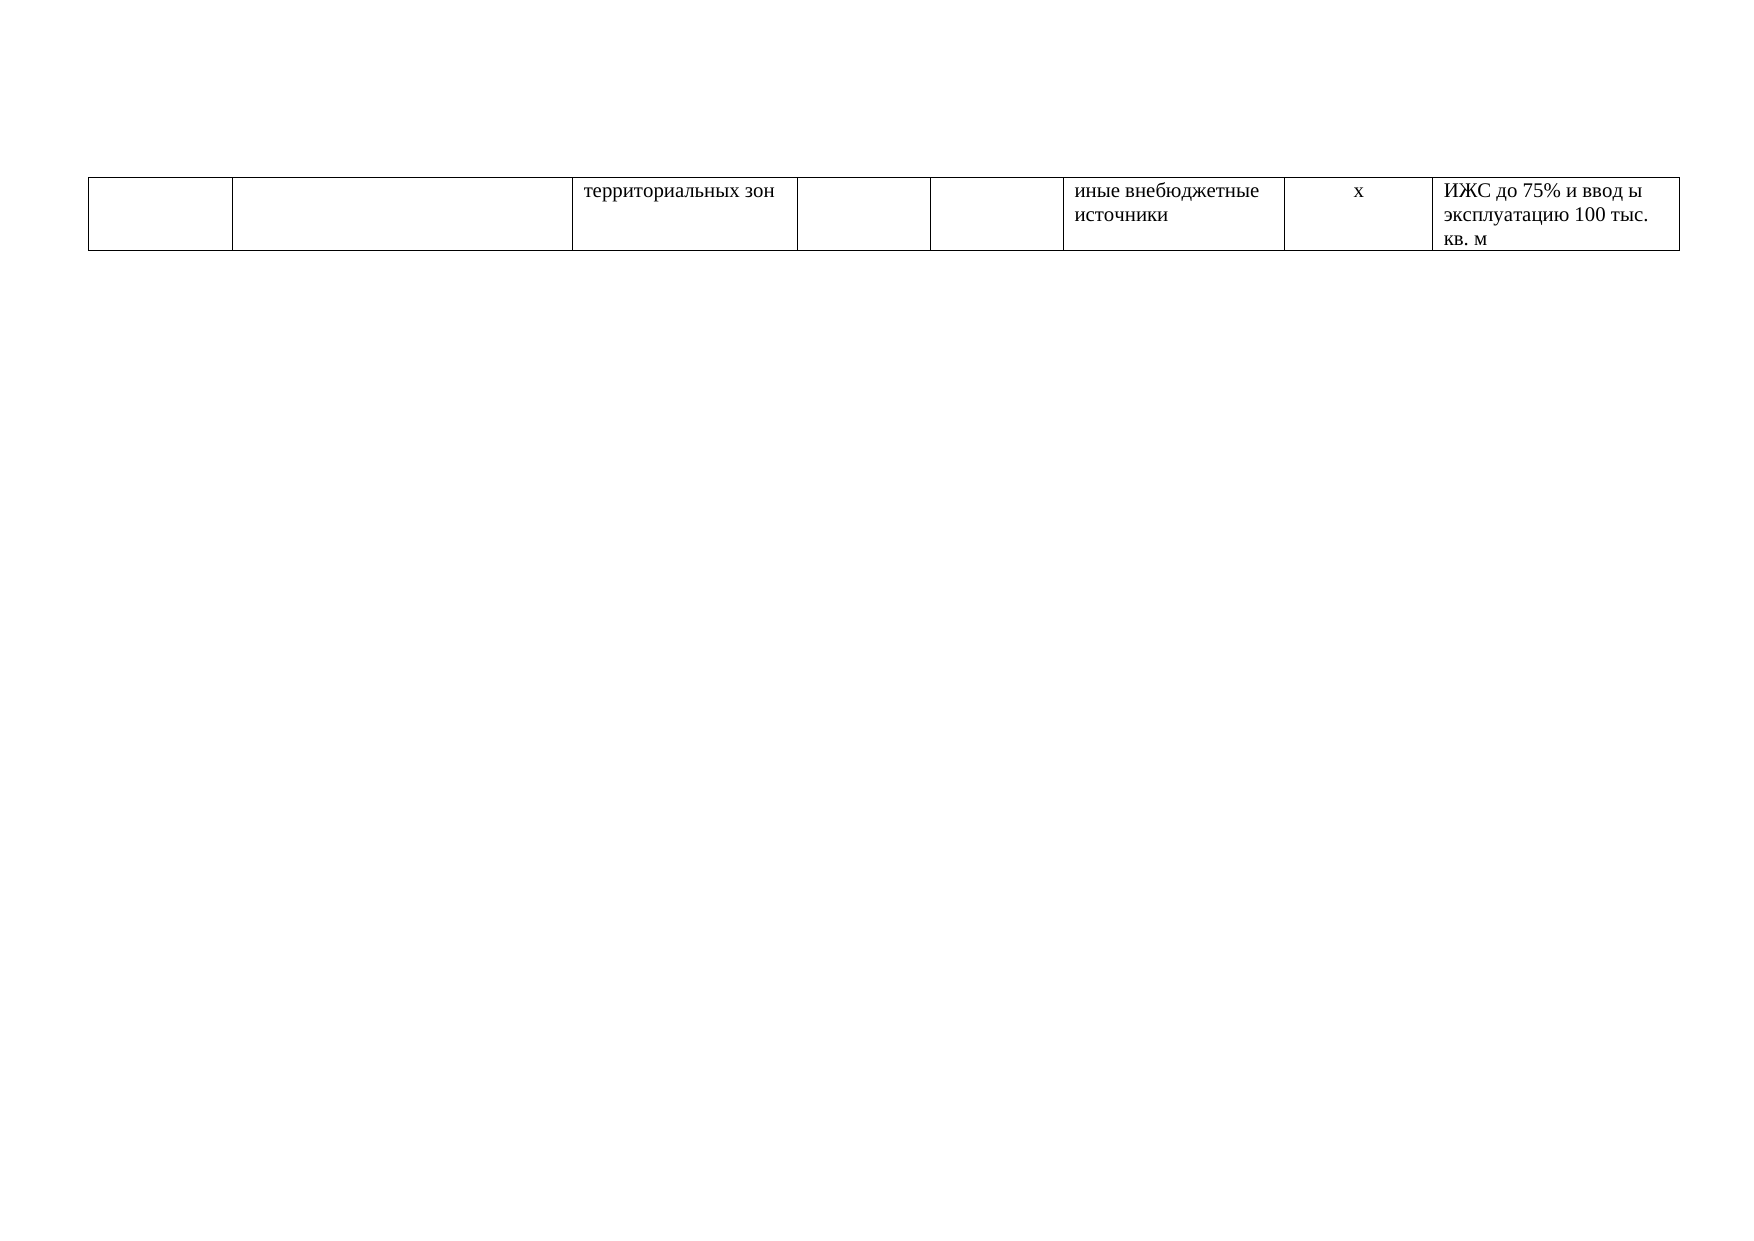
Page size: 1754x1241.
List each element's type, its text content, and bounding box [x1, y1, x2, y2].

table_cell иные внебюджетные источники [1064, 178, 1284, 250]
table_cell x [1285, 178, 1432, 250]
